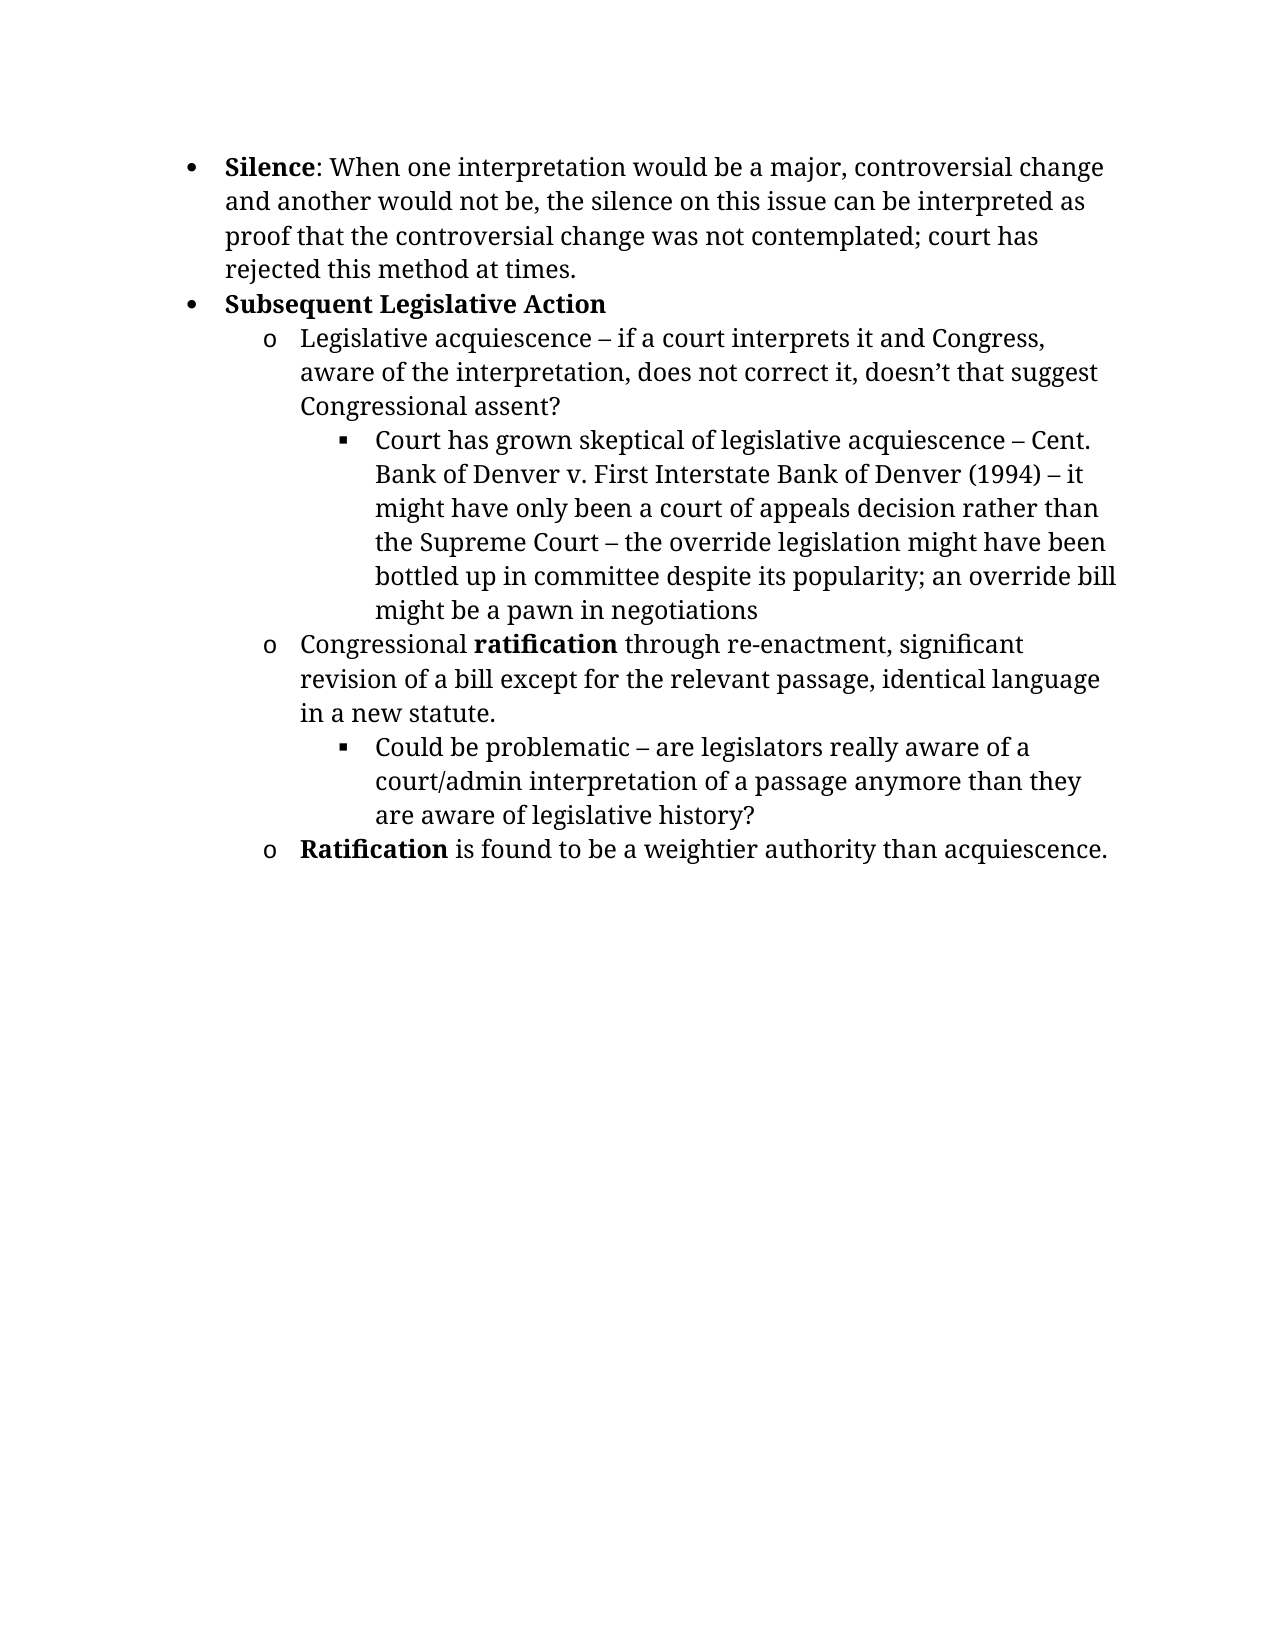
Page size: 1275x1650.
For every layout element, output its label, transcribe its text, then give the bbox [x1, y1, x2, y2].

list Congressional ratification through re-enactment, significant revision of a bill except for the relevant passage, identical language in a new statute. [262, 627, 1125, 729]
list Could be problematic – are legislators really aware of a court/admin interpretation of a passage anymore than they are aware of legislative history? [337, 729, 1125, 832]
list Subsequent Legislative Action [187, 286, 1125, 320]
list Ratification is found to be a weightier authority than acquiescence. [262, 832, 1125, 866]
list Court has grown skeptical of legislative acquiescence – Cent. Bank of Denver v. First Interstate Bank of Denver (1994) – it might have only been a court of appeals decision rather than the Supreme Court – the override legislation might have been bottled up in committee despite its popularity; an override bill might be a pawn in negotiations [337, 423, 1125, 627]
list Silence: When one interpretation would be a major, controversial change and another would not be, the silence on this issue can be interpreted as proof that the controversial change was not contemplated; court has rejected this method at times. [187, 150, 1125, 286]
list Legislative acquiescence – if a court interprets it and Congress, aware of the interpretation, does not correct it, doesn’t that suggest Congressional assent? [262, 320, 1125, 423]
